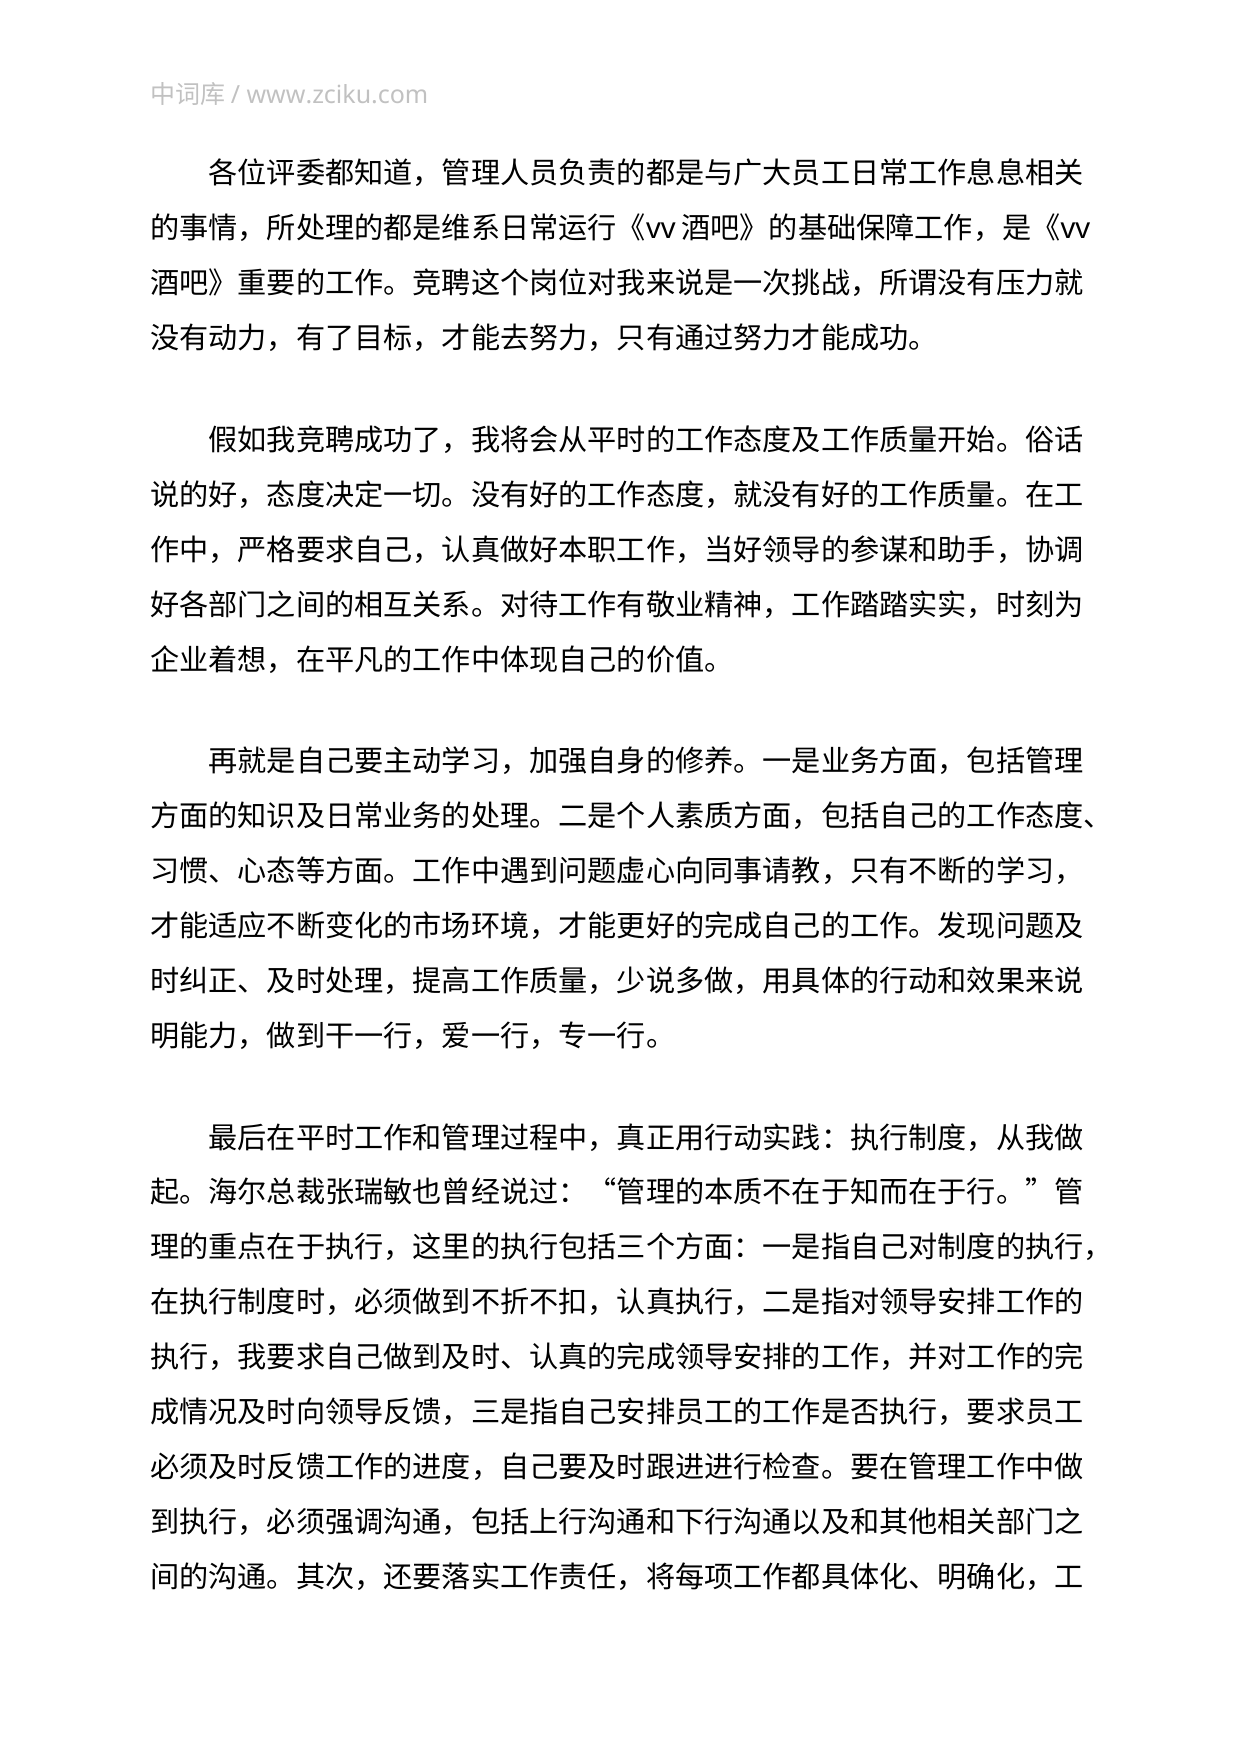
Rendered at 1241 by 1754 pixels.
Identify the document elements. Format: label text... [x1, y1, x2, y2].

text 假如我竞聘成功了，我将会从平时的工作态度及工作质量开始。俗话说的好，态度决定一切。没有好的工作态度，就没有好的工作质量。在工作中，严格要求自己，认真做好本职工作，当好领导的参谋和助手，协调好各部门之间的相互关系。对待工作有敬业精神，工作踏踏实实，时刻为企业着想，在平凡的工作中体现自己的价值。 [150, 417, 1090, 678]
text 再就是自己要主动学习，加强自身的修养。一是业务方面，包括管理方面的知识及日常业务的处理。二是个人素质方面，包括自己的工作态度、习惯、心态等方面。工作中遇到问题虚心向同事请教，只有不断的学习，才能适应不断变化的市场环境，才能更好的完成自己的工作。发现问题及时纠正、及时处理，提高工作质量，少说多做，用具体的行动和效果来说明能力，做到干一行，爱一行，专一行。 [150, 738, 1090, 1055]
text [150, 1114, 1090, 1596]
text 各位评委都知道，管理人员负责的都是与广大员工日常工作息息相关的事情，所处理的都是维系日常运行《vv酒吧》的基础保障工作，是《vv酒吧》重要的工作。竞聘这个岗位对我来说是一次挑战，所谓没有压力就没有动力，有了目标，才能去努力，只有通过努力才能成功。 [150, 150, 1090, 357]
